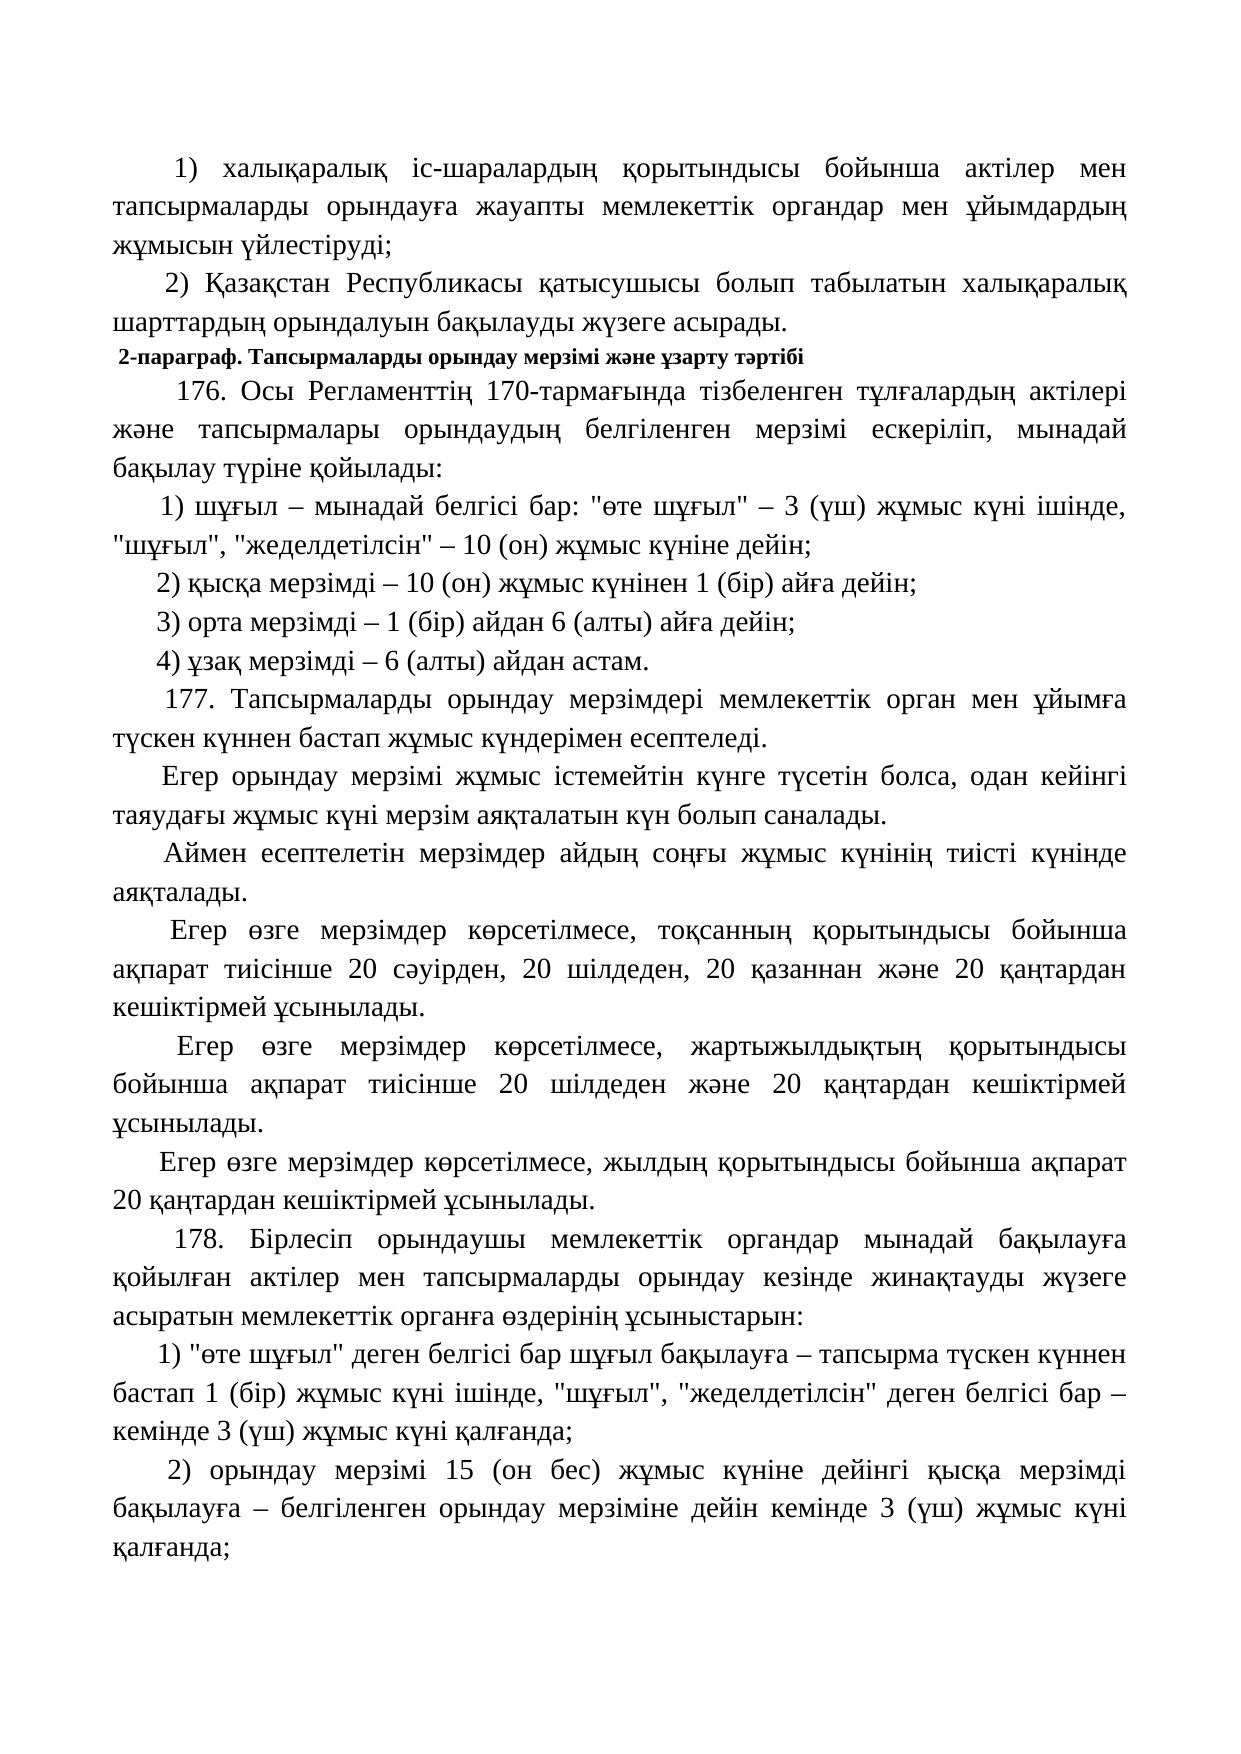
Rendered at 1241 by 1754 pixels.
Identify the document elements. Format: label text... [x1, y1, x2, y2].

text Егер өзге мерзімдер көрсетілмесе, жартыжылдықтың қорытындысы бойынша ақпарат тиісінше 20 шілдеден және 20 қаңтардан кешіктірмей ұсынылады. [112, 1028, 1128, 1139]
text 1) "өте шұғыл" деген белгісі бар шұғыл бақылауға – тапсырма түскен күннен бастап 1 (бір) жұмыс күні ішінде, "шұғыл", "жеделдетілсін" деген белгісі бар – кемінде 3 (үш) жұмыс күні қалғанда; [112, 1336, 1128, 1447]
text 2) қысқа мерзімді – 10 (он) жұмыс күнінен 1 (бір) айға дейін; [112, 566, 1128, 599]
text 176. Осы Регламенттің 170-тармағында тізбеленген тұлғалардың актілері және тапсырмалары орындаудың белгіленген мерзімі ескеріліп, мынадай бақылау түріне қойылады: [112, 373, 1128, 483]
text 178. Бірлесіп орындаушы мемлекеттік органдар мынадай бақылауға қойылған актілер мен тапсырмаларды орындау кезінде жинақтауды жүзеге асыратын мемлекеттік органға өздерінің ұсыныстарын: [112, 1221, 1128, 1331]
text 1) халықаралық іс-шаралардың қорытындысы бойынша актілер мен тапсырмаларды орындауға жауапты мемлекеттік органдар мен ұйымдардың жұмысын үйлестіруді; [112, 150, 1128, 261]
text 1) шұғыл – мынадай белгісі бар: "өте шұғыл" – 3 (үш) жұмыс күні ішінде, "шұғыл", "жеделдетілсін" – 10 (он) жұмыс күніне дейін; [112, 488, 1128, 561]
text Егер өзге мерзімдер көрсетілмесе, жылдың қорытындысы бойынша ақпарат 20 қаңтардан кешіктірмей ұсынылады. [112, 1144, 1128, 1216]
text Егер орындау мерзімі жұмыс істемейтін күнге түсетін болса, одан кейінгі таяудағы жұмыс күні мерзім аяқталатын күн болып саналады. [112, 758, 1128, 830]
text 2) Қазақстан Республикасы қатысушысы болып табылатын халықаралық шарттардың орындалуын бақылауды жүзеге асырады. [112, 266, 1128, 338]
text 3) орта мерзімді – 1 (бір) айдан 6 (алты) айға дейін; [112, 604, 1128, 638]
text 4) ұзақ мерзімді – 6 (алты) айдан астам. [112, 643, 1128, 676]
text Аймен есептелетін мерзімдер айдың соңғы жұмыс күнінің тиісті күнінде аяқталады. [112, 835, 1128, 907]
text Егер өзге мерзімдер көрсетілмесе, тоқсанның қорытындысы бойынша ақпарат тиісінше 20 сәуірден, 20 шілдеден, 20 қазаннан және 20 қаңтардан кешіктірмей ұсынылады. [112, 912, 1128, 1023]
text 2-параграф. Тапсырмаларды орындау мерзімі және ұзарту тәртібі [112, 343, 1128, 369]
text 2) орындау мерзімі 15 (он бес) жұмыс күніне дейінгі қысқа мерзімді бақылауға – белгіленген орындау мерзіміне дейін кемінде 3 (үш) жұмыс күні қалғанда; [112, 1452, 1128, 1563]
text 177. Тапсырмаларды орындау мерзімдері мемлекеттік орган мен ұйымға түскен күннен бастап жұмыс күндерімен есептеледі. [112, 681, 1128, 753]
